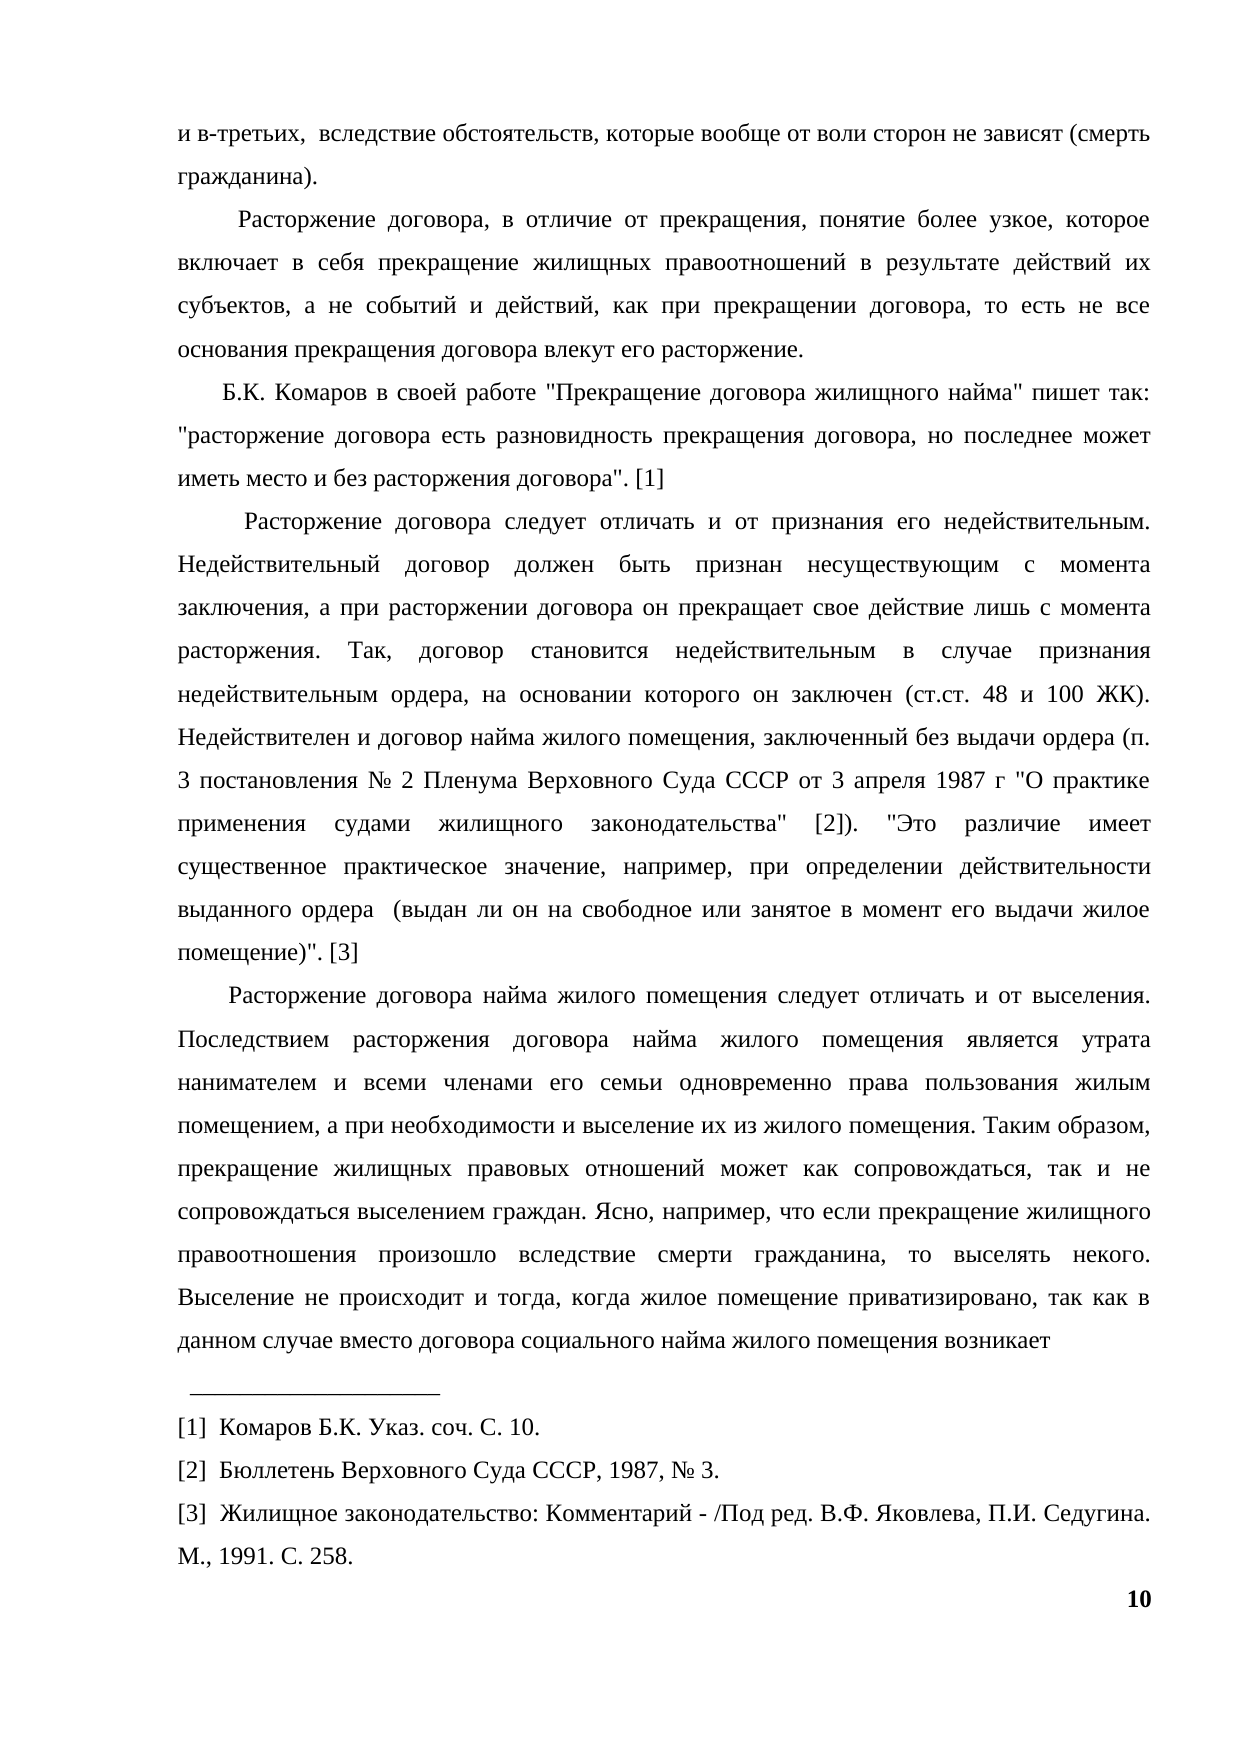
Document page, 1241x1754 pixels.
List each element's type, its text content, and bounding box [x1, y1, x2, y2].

text [1] Комаров Б.К. Указ. соч. С. 10. [177, 1412, 1152, 1441]
text и в-третьих, вследствие обстоятельств, которые вообще от воли сторон не зависят (смерть гражданина). [177, 118, 1152, 190]
text ____________________ [177, 1369, 1152, 1397]
text Б.К. Комаров в своей работе "Прекращение договора жилищного найма" пишет так: "расторжение договора есть разновидность прекращения договора, но последнее может иметь место и без расторжения договора". [1] [177, 377, 1152, 492]
text 10 [177, 1584, 1152, 1613]
text [2] Бюллетень Верховного Суда СССР, 1987, № 3. [177, 1455, 1152, 1484]
text Расторжение договора найма жилого помещения следует отличать и от выселения. Последствием расторжения договора найма жилого помещения является утрата нанимателем и всеми членами его семьи одновременно права пользования жилым помещением, а при необходимости и выселение их из жилого помещения. Таким образом, прекращение жилищных правовых отношений может как сопровождаться, так и не сопровождаться выселением граждан. Ясно, например, что если прекращение жилищного правоотношения произошло вследствие смерти гражданина, то выселять некого. Выселение не происходит и тогда, когда жилое помещение приватизировано, так как в данном случае вместо договора социального найма жилого помещения возникает [177, 981, 1152, 1354]
text Расторжение договора, в отличие от прекращения, понятие более узкое, которое включает в себя прекращение жилищных правоотношений в результате действий их субъектов, а не событий и действий, как при прекращении договора, то есть не все основания прекращения договора влекут его расторжение. [177, 204, 1152, 362]
text Расторжение договора следует отличать и от признания его недействительным. Недействительный договор должен быть признан несуществующим с момента заключения, а при расторжении договора он прекращает свое действие лишь с момента расторжения. Так, договор становится недействительным в случае признания недействительным ордера, на основании которого он заключен (ст.ст. 48 и 100 ЖК). Недействителен и договор найма жилого помещения, заключенный без выдачи ордера (п. 3 постановления № 2 Пленума Верховного Суда СССР от 3 апреля 1987 г "О практике применения судами жилищного законодательства" [2]). "Это различие имеет существенное практическое значение, например, при определении действительности выданного ордера (выдан ли он на свободное или занятое в момент его выдачи жилое помещение)". [3] [177, 506, 1152, 966]
text [3] Жилищное законодательство: Комментарий - /Под ред. В.Ф. Яковлева, П.И. Седугина. М., 1991. С. 258. [177, 1498, 1152, 1570]
